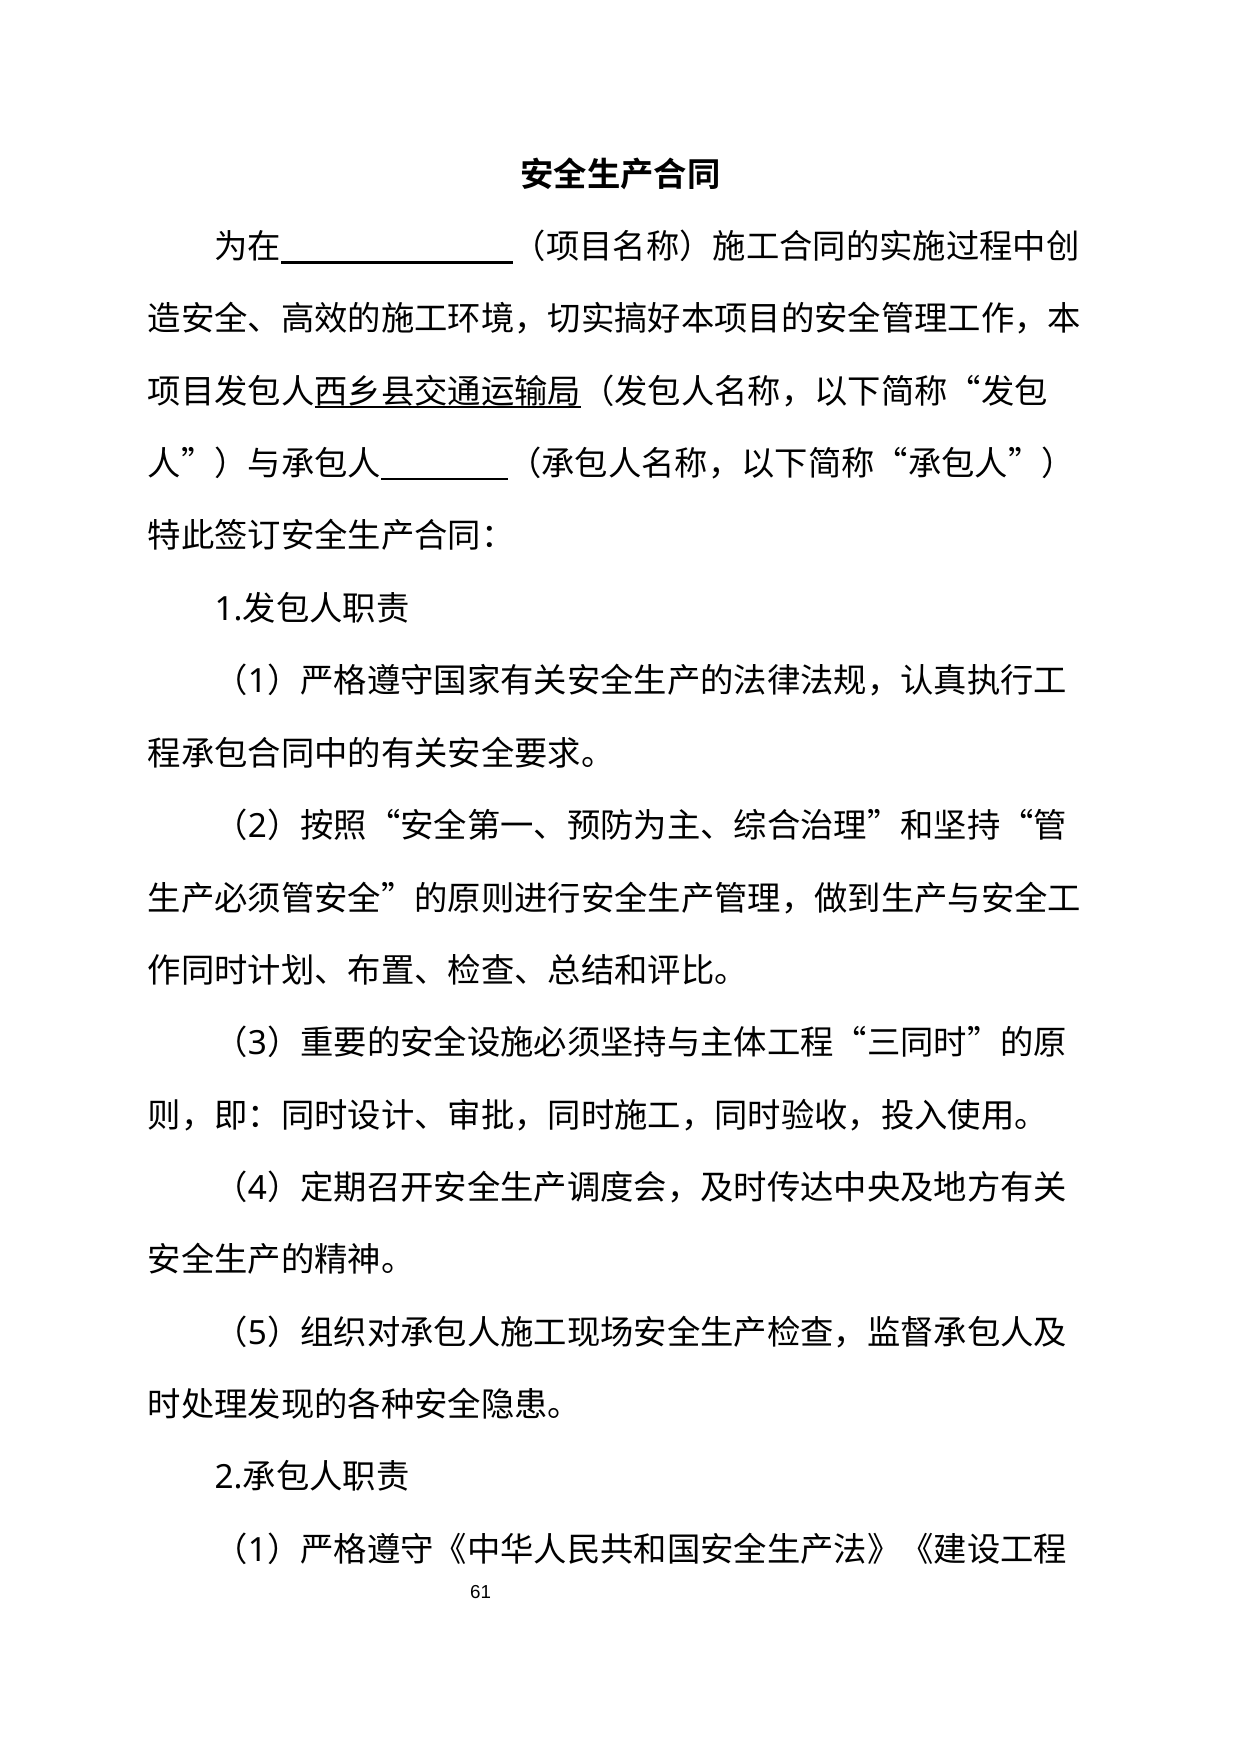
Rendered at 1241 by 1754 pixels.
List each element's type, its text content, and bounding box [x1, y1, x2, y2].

text （2）按照“安全第一、预防为主、综合治理”和坚持“管生产必须管安全”的原则进行安全生产管理，做到生产与安全工作同时计划、布置、检查、总结和评比。 [148, 799, 1093, 992]
text （1）严格遵守国家有关安全生产的法律法规，认真执行工程承包合同中的有关安全要求。 [148, 654, 1093, 775]
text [148, 1523, 1093, 1571]
text 1.发包人职责 [148, 581, 1093, 630]
text （5）组织对承包人施工现场安全生产检查，监督承包人及时处理发现的各种安全隐患。 [148, 1305, 1093, 1426]
text 2.承包人职责 [148, 1450, 1093, 1499]
text 为在 （项目名称）施工合同的实施过程中创造安全、高效的施工环境，切实搞好本项目的安全管理工作，本项目发包人西乡县交通运输局（发包人名称，以下简称“发包人”）与承包人 （承包人名称，以下简称“承包人”）特此签订安全生产合同： [148, 220, 1093, 557]
text （3）重要的安全设施必须坚持与主体工程“三同时”的原则，即：同时设计、审批，同时施工，同时验收，投入使用。 [148, 1016, 1093, 1137]
text （4）定期召开安全生产调度会，及时传达中央及地方有关安全生产的精神。 [148, 1161, 1093, 1281]
text 安全生产合同 [148, 148, 1093, 196]
